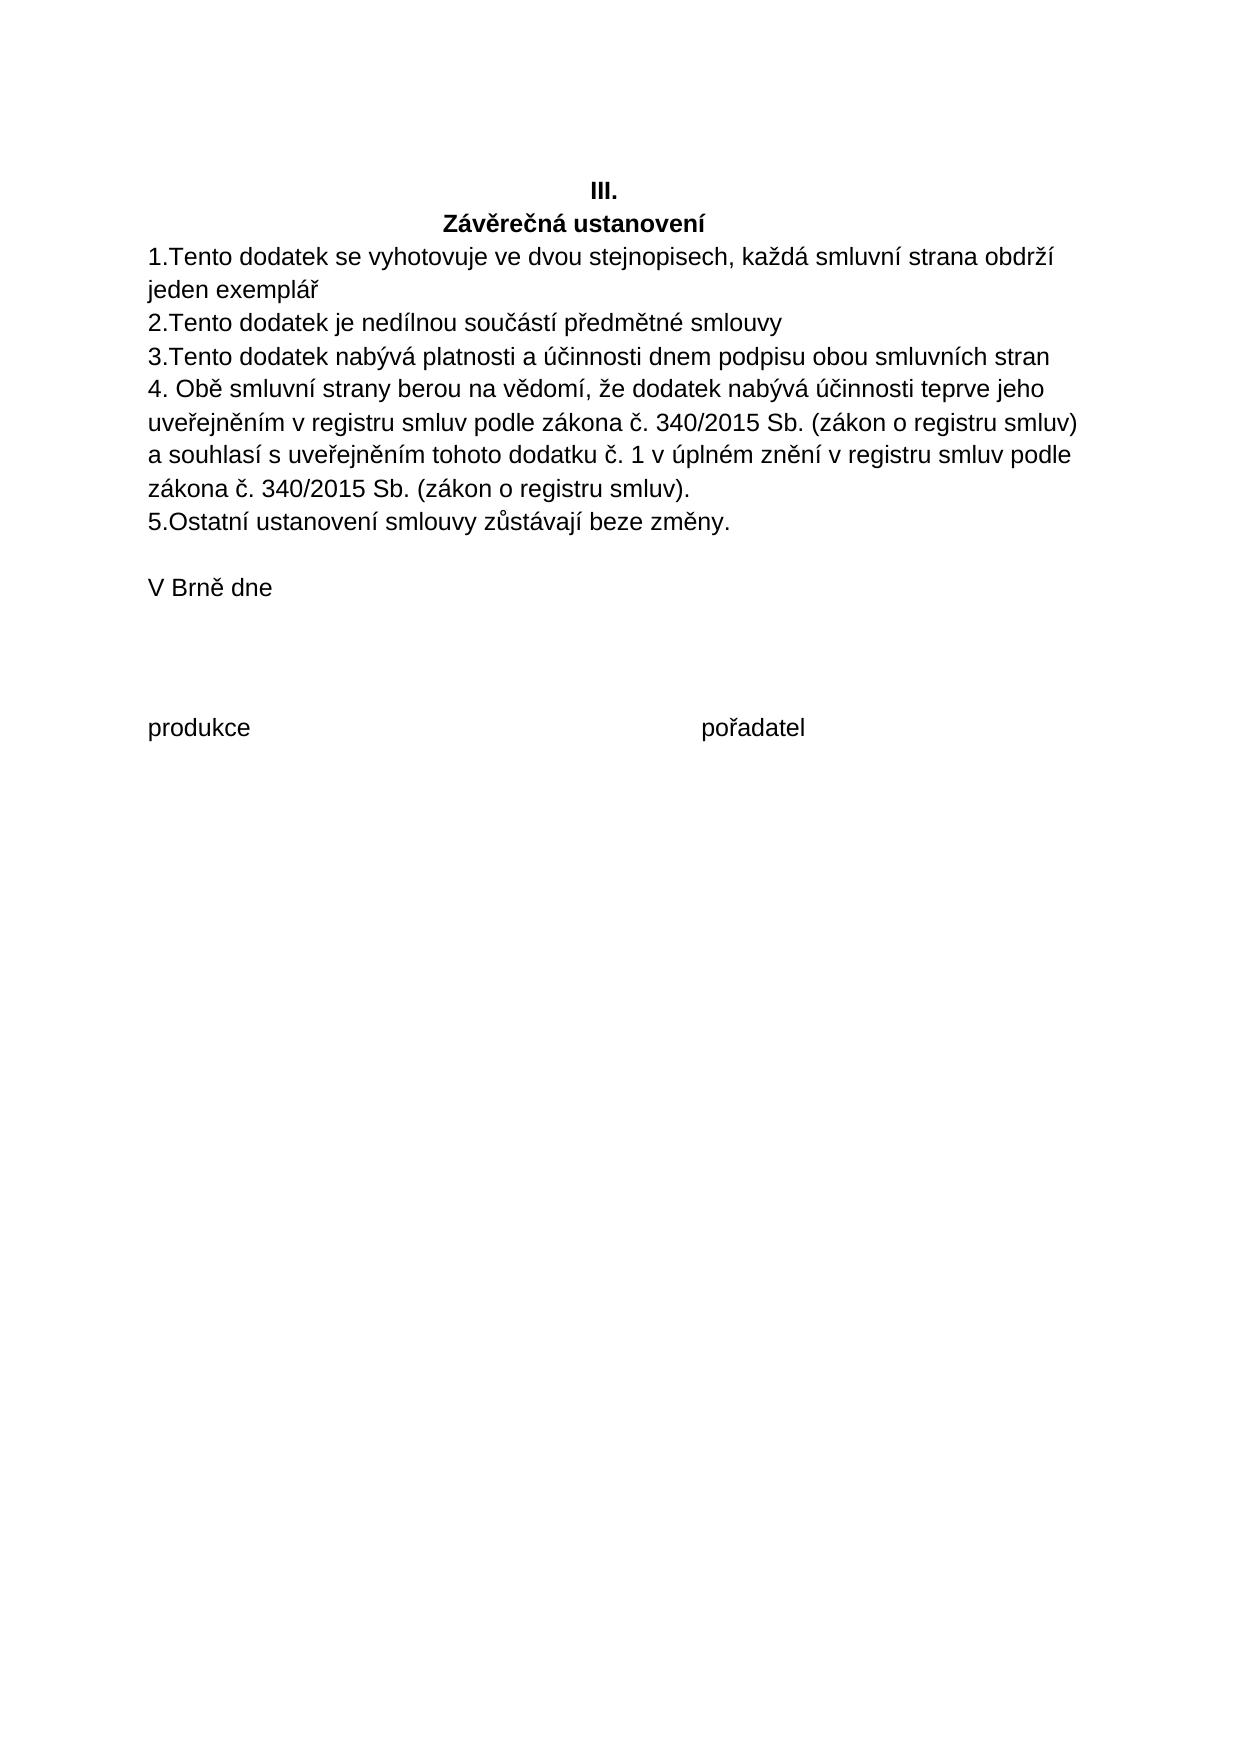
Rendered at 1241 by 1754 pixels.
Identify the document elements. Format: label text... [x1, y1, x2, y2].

text III. [148, 176, 1093, 205]
text Závěrečná ustanovení [148, 209, 1093, 238]
text produkce pořadatel [148, 713, 1093, 741]
text 2.Tento dodatek je nedílnou součástí předmětné smlouvy [148, 308, 1093, 337]
text 1.Tento dodatek se vyhotovuje ve dvou stejnopisech, každá smluvní strana obdrží jeden exemplář [148, 242, 1093, 304]
text 3.Tento dodatek nabývá platnosti a účinnosti dnem podpisu obou smluvních stran [148, 341, 1093, 370]
text V Brně dne [148, 573, 1093, 601]
text 4. Obě smluvní strany berou na vědomí, že dodatek nabývá účinnosti teprve jeho uveřejněním v registru smluv podle zákona č. 340/2015 Sb. (zákon o registru smluv) a souhlasí s uveřejněním tohoto dodatku č. 1 v úplném znění v registru smluv podle zákona č. 340/2015 Sb. (zákon o registru smluv). [148, 374, 1093, 502]
text 5.Ostatní ustanovení smlouvy zůstávají beze změny. [148, 507, 1093, 535]
